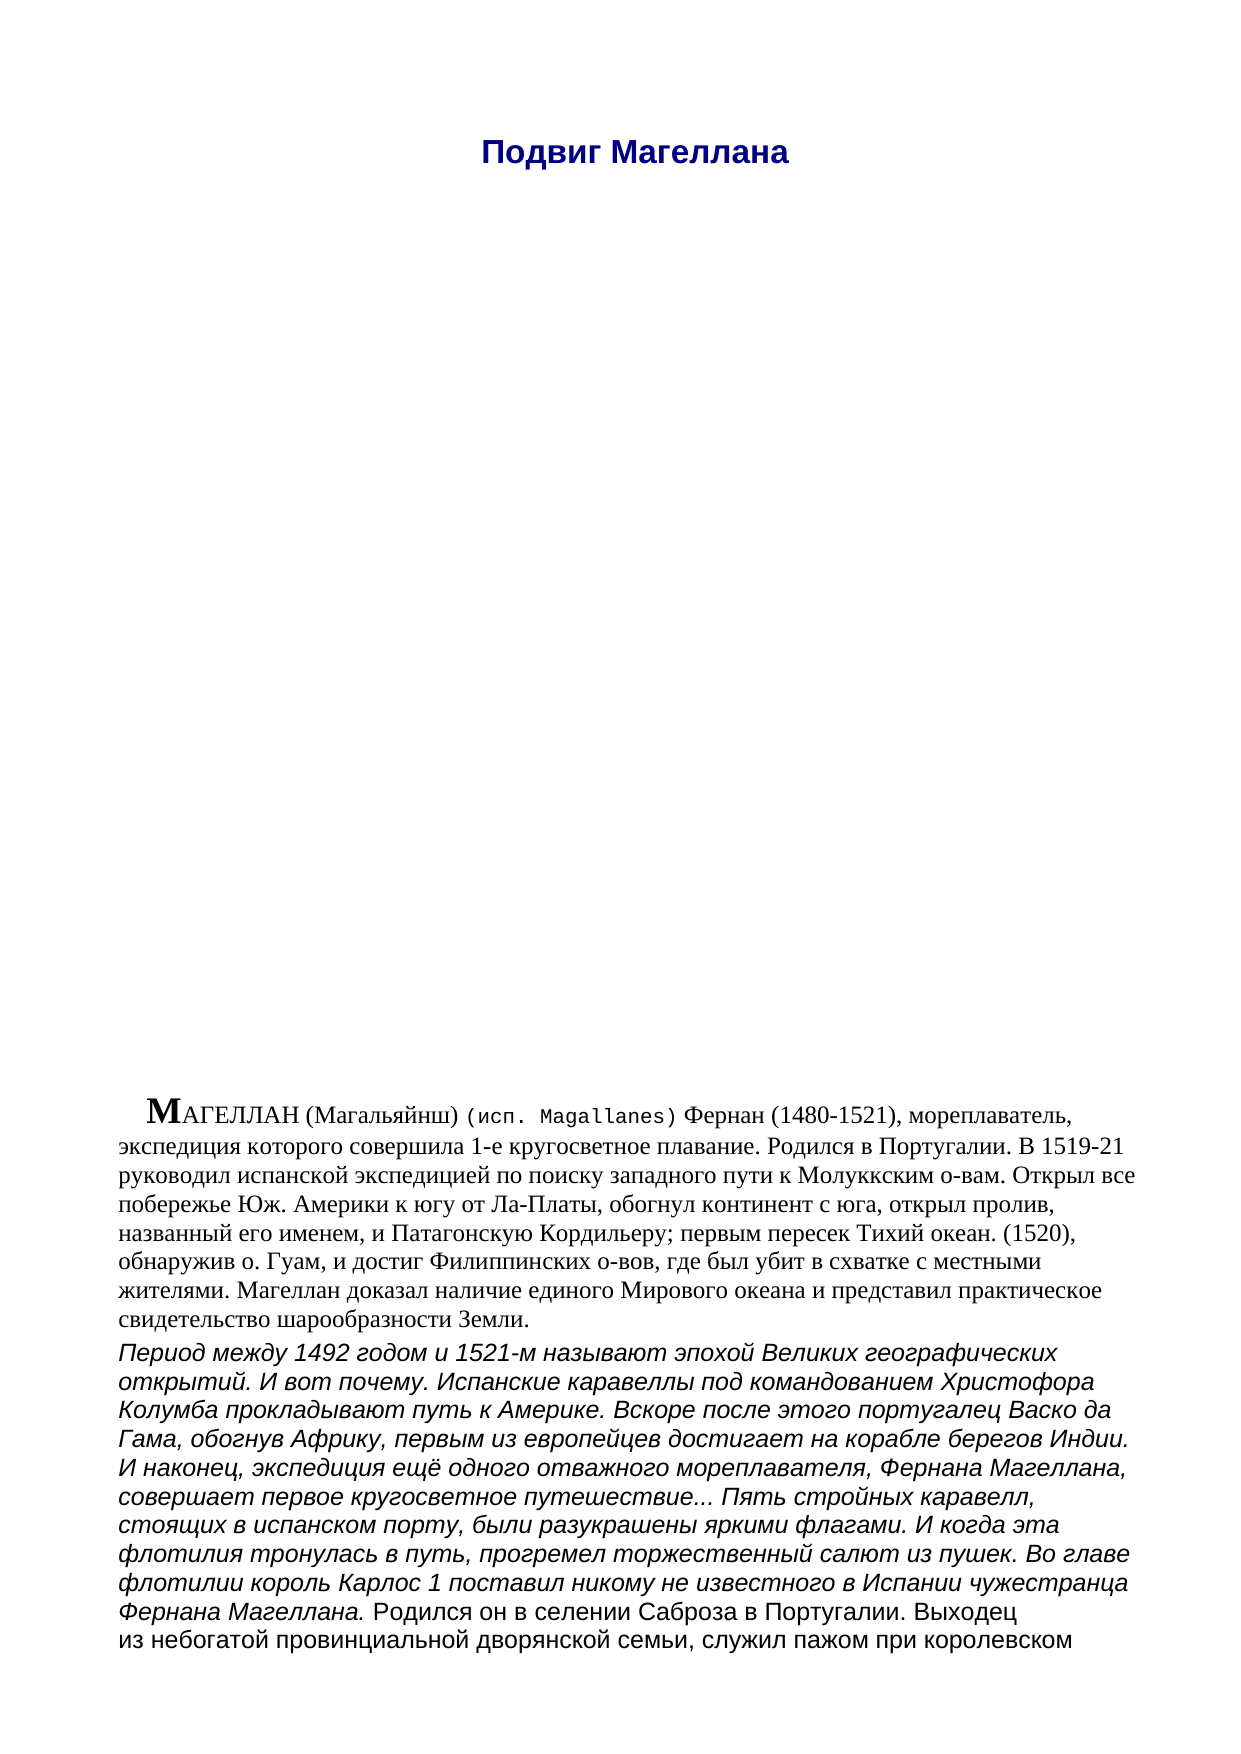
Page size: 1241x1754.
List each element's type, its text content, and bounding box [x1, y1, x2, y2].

text MАГЕЛЛАН (Магальяйнш) (исп. Magallanes) Фернан (1480-1521), мореплаватель, экспедиция которого совершила 1-е кругосветное плавание. Родился в Португалии. В 1519-21 руководил испанской экспедицией по поиску западного пути к Молуккским о-вам. Открыл все побережье Юж. Америки к югу от Ла-Платы, обогнул континент с юга, открыл пролив, названный его именем, и Патагонскую Кордильеру; первым пересек Тихий океан. (1520), обнаружив о. Гуам, и достиг Филиппинских о-вов, где был убит в схватке с местными жителями. Магеллан доказал наличие единого Мирового океана и представил практическое свидетельство шарообразности Земли. [118, 1088, 1152, 1333]
text Подвиг Магеллана [118, 132, 1152, 171]
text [118, 1338, 1152, 1654]
